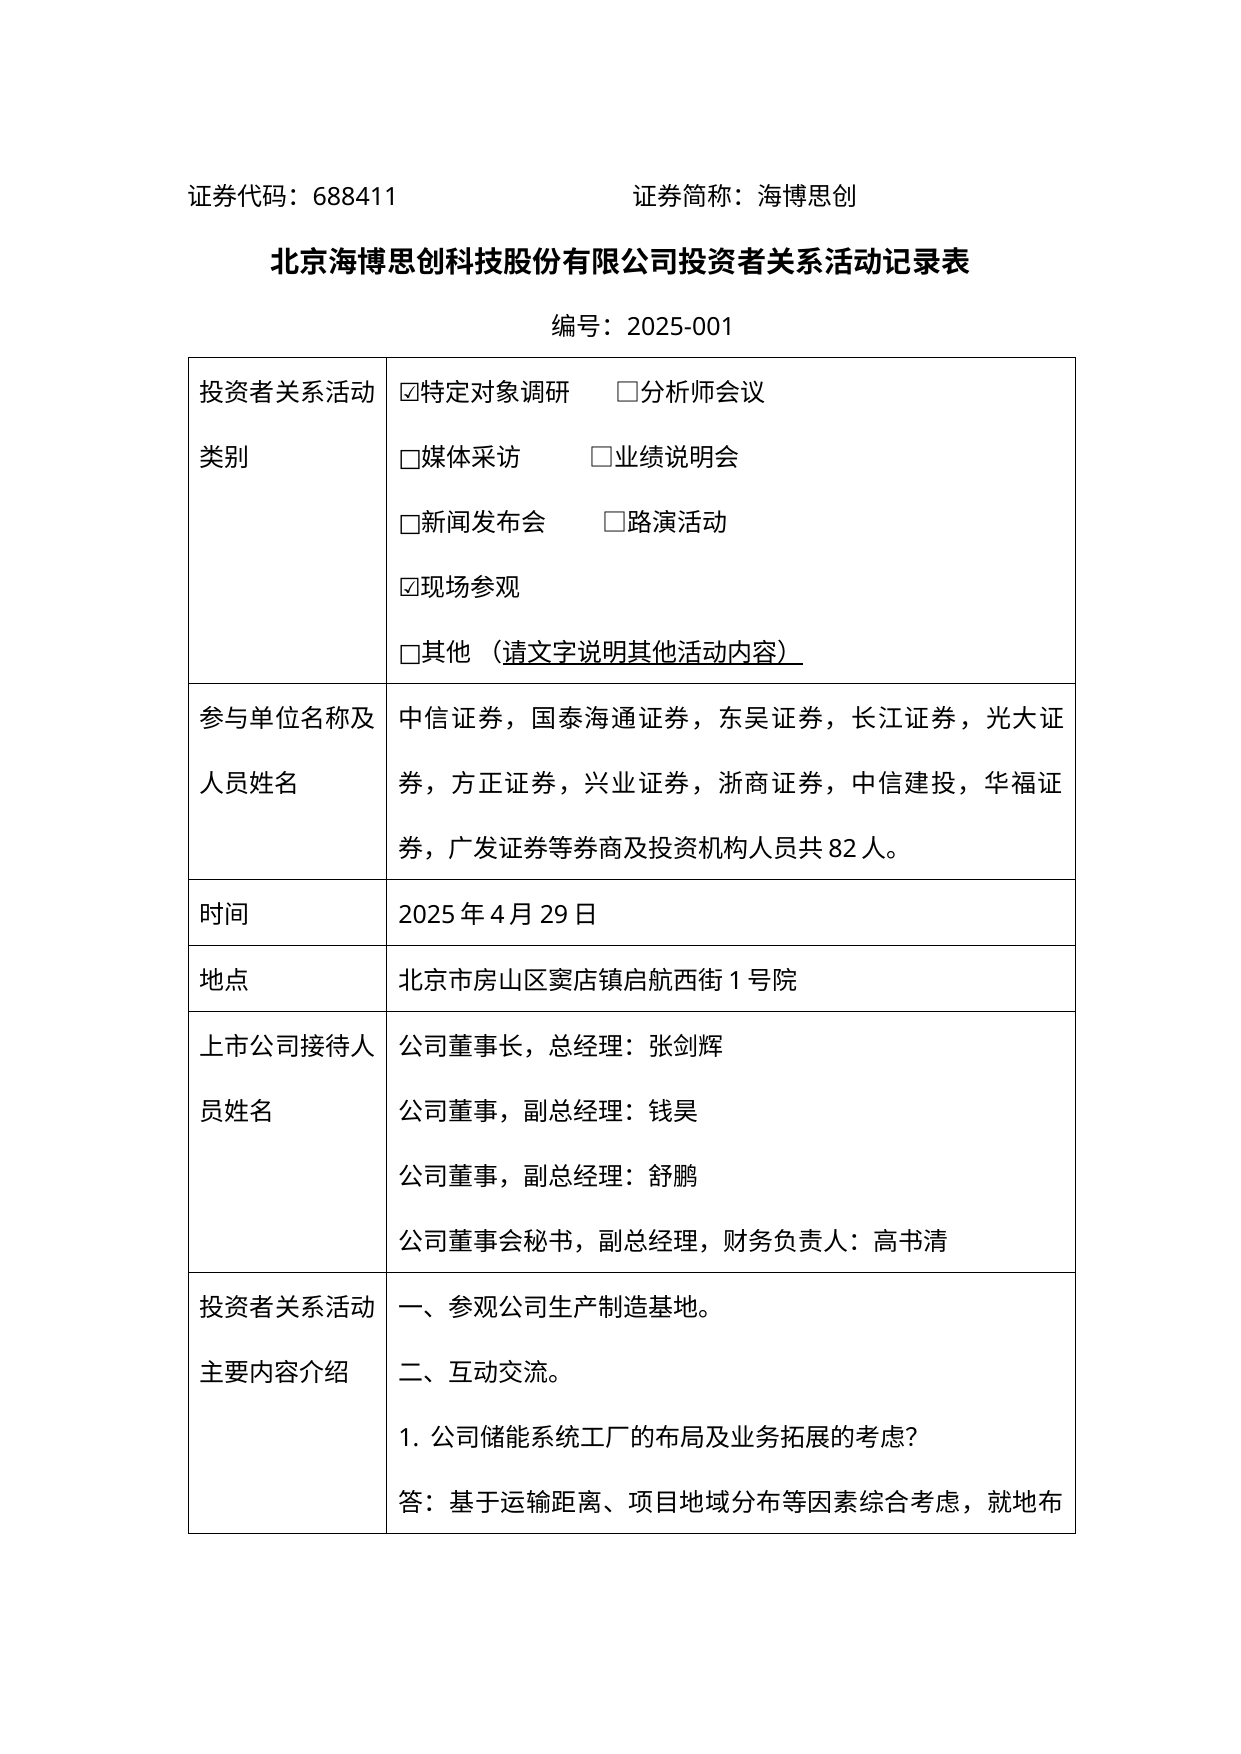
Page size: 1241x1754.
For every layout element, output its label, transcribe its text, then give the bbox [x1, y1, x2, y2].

text 北京海博思创科技股份有限公司投资者关系活动记录表 [187, 227, 1053, 292]
table_cell 2025年4月29日 [387, 880, 1075, 945]
table_cell 投资者关系活动主要内容介绍 [189, 1273, 386, 1533]
text 证券代码：688411 证券简称：海博思创 [187, 162, 1053, 227]
table_cell 参与单位名称及人员姓名 [189, 684, 386, 879]
table_header 投资者关系活动类别 [189, 358, 386, 683]
text 编号：2025-001 [187, 292, 1053, 357]
table_cell 北京市房山区窦店镇启航西街1号院 [387, 946, 1075, 1011]
table_cell 地点 [189, 946, 386, 1011]
table_cell 时间 [189, 880, 386, 945]
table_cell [387, 1273, 1075, 1533]
table_cell 公司董事长，总经理：张剑辉 公司董事，副总经理：钱昊 公司董事，副总经理：舒鹏 公司董事会秘书，副总经理，财务负责人：高书清 [387, 1012, 1075, 1272]
table_header ☑特定对象调研 □分析师会议 □媒体采访 □业绩说明会 □新闻发布会 □路演活动 ☑现场参观 □其他 （请文字说明其他活动内容） [387, 358, 1075, 683]
table_cell 中信证券，国泰海通证券，东吴证券，长江证券，光大证券，方正证券，兴业证券，浙商证券，中信建投，华福证券，广发证券等券商及投资机构人员共82人。 [387, 684, 1075, 879]
table_cell 上市公司接待人员姓名 [189, 1012, 386, 1272]
